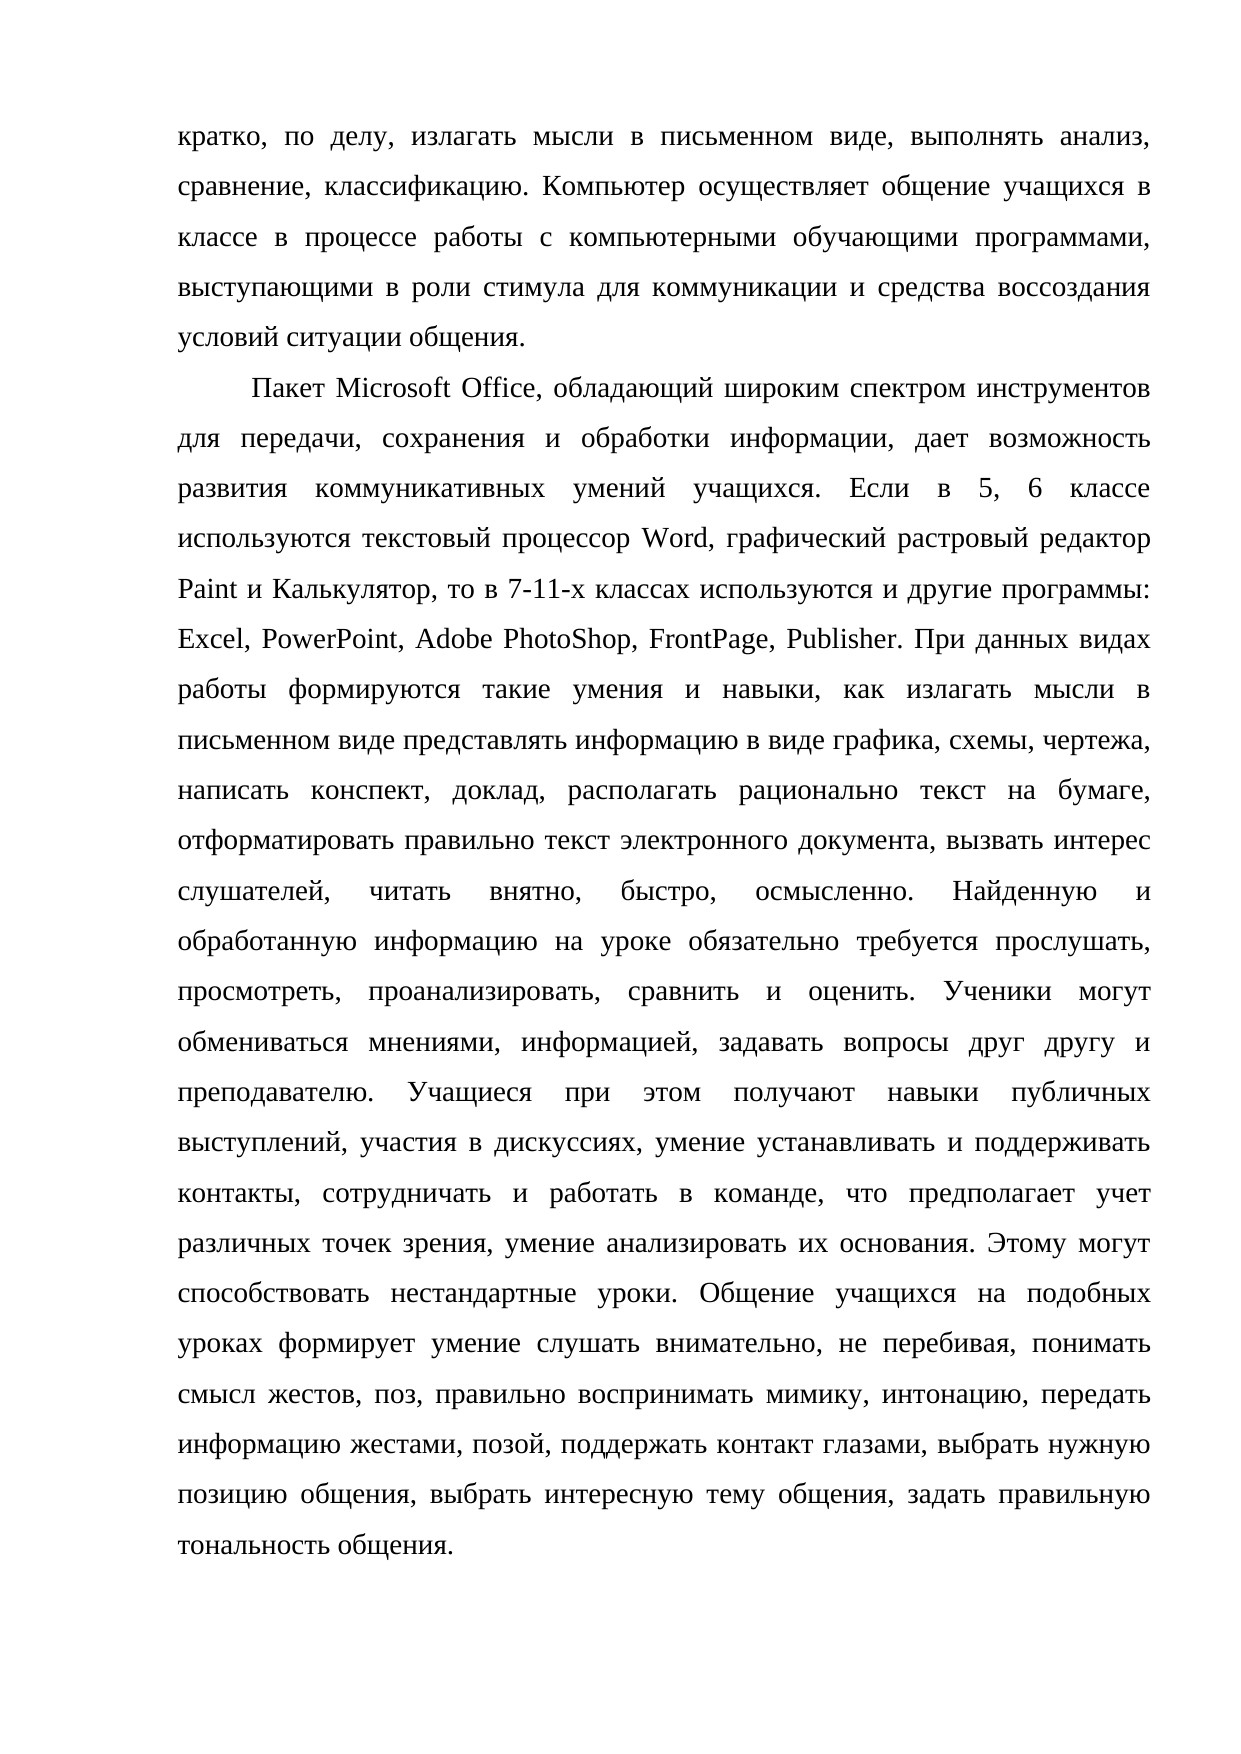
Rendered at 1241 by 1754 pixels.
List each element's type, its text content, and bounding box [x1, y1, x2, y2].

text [177, 118, 1152, 353]
text Пакет Microsoft Office, обладающий широким спектром инструментов для передачи, сохранения и обработки информации, дает возможность развития коммуникативных умений учащихся. Если в 5, 6 классе используются текстовый процессор Word, графический растровый редактор Paint и Калькулятор, то в 7-11-х классах используются и другие программы: Excel, PowerPoint, Adobe PhotoShop, FrontPage, Publisher. При данных видах работы формируются такие умения и навыки, как излагать мысли в письменном виде представлять информацию в виде графика, схемы, чертежа, написать конспект, доклад, располагать рационально текст на бумаге, отформатировать правильно текст электронного документа, вызвать интерес слушателей, читать внятно, быстро, осмысленно. Найденную и обработанную информацию на уроке обязательно требуется прослушать, просмотреть, проанализировать, сравнить и оценить. Ученики могут обмениваться мнениями, информацией, задавать вопросы друг другу и преподавателю. Учащиеся при этом получают навыки публичных выступлений, участия в дискуссиях, умение устанавливать и поддерживать контакты, сотрудничать и работать в команде, что предполагает учет различных точек зрения, умение анализировать их основания. Этому могут способствовать нестандартные уроки. Общение учащихся на подобных уроках формирует умение слушать внимательно, не перебивая, понимать смысл жестов, поз, правильно воспринимать мимику, интонацию, передать информацию жестами, позой, поддержать контакт глазами, выбрать нужную позицию общения, выбрать интересную тему общения, задать правильную тональность общения. [177, 370, 1152, 1560]
